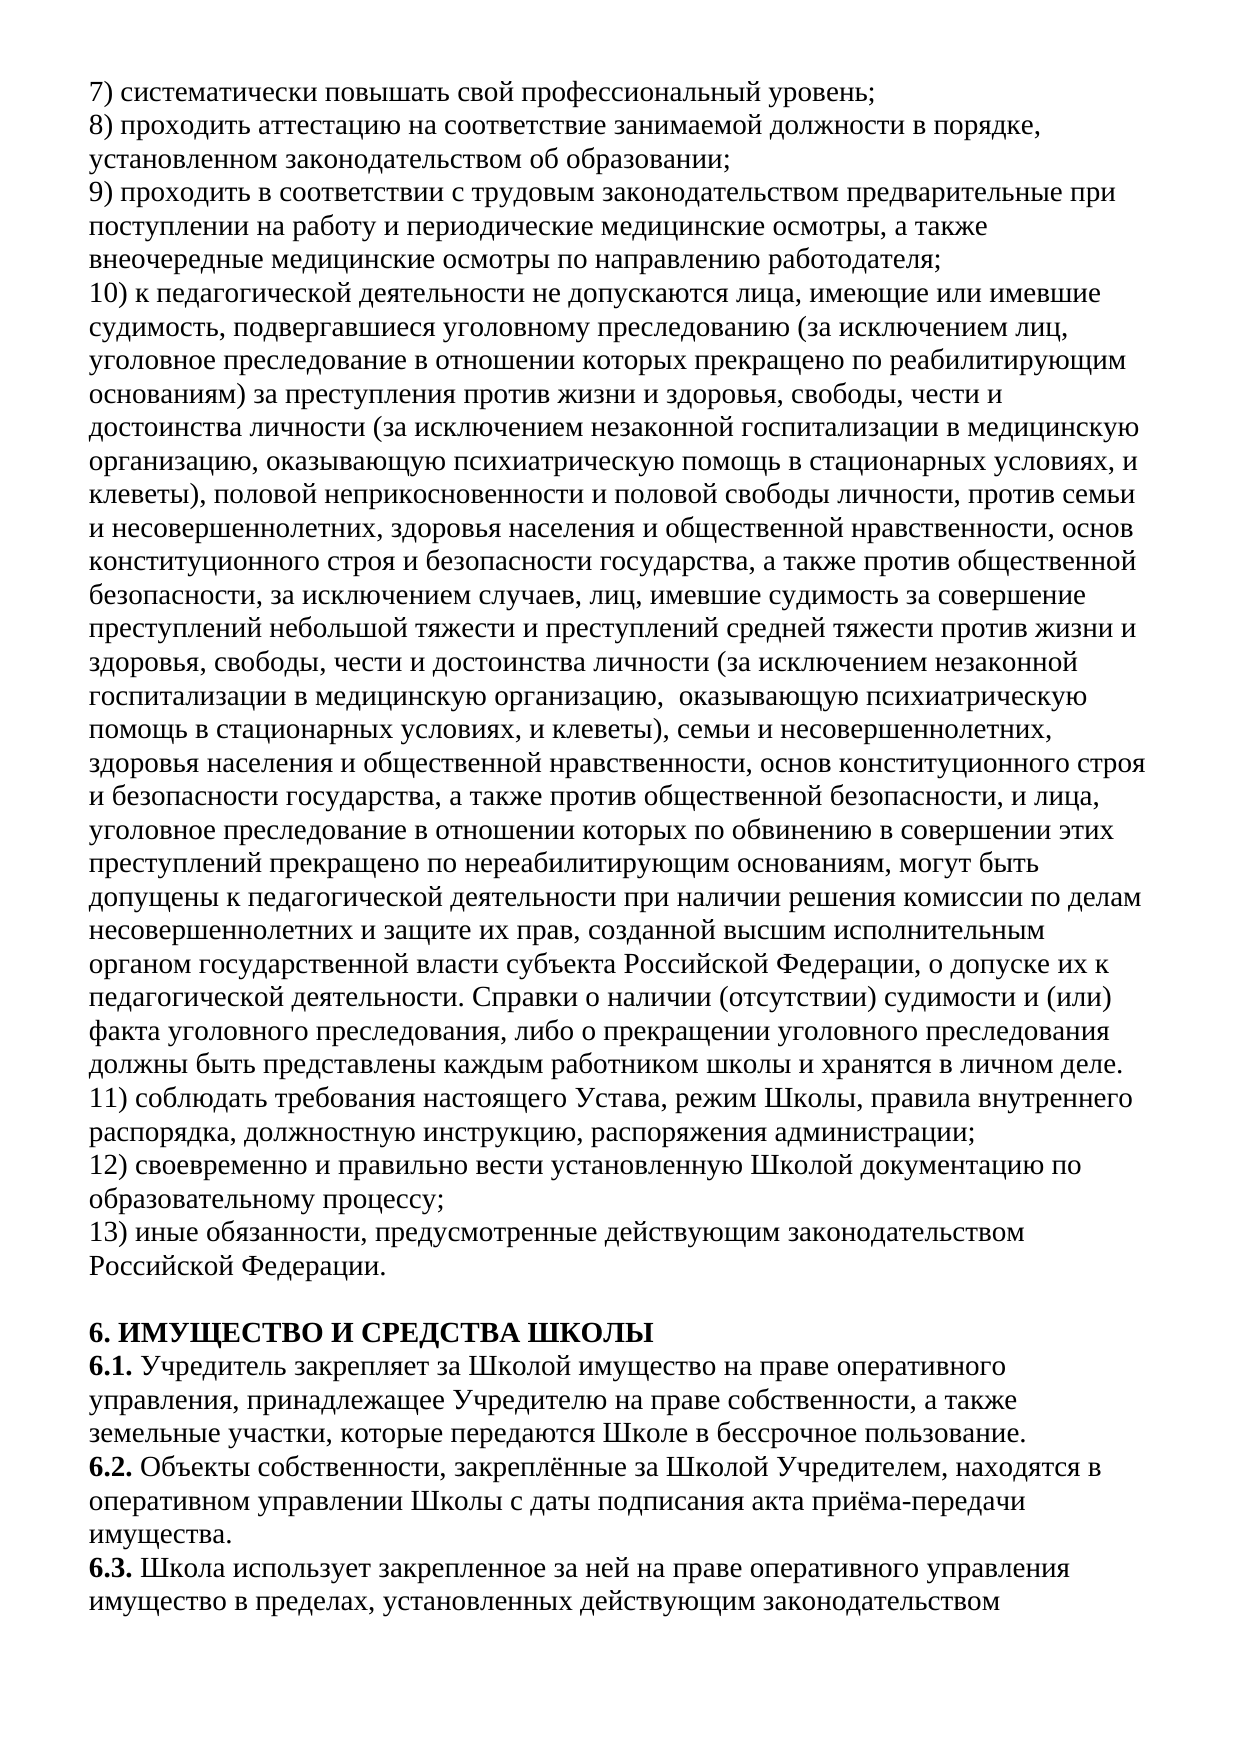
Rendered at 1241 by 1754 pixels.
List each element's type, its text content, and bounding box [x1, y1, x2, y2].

text 12) своевременно и правильно вести установленную Школой документацию по образовательному процессу; [89, 1147, 1152, 1214]
text 10) к педагогической деятельности не допускаются лица, имеющие или имевшие судимость, подвергавшиеся уголовному преследованию (за исключением лиц, уголовное преследование в отношении которых прекращено по реабилитирующим основаниям) за преступления против жизни и здоровья, свободы, чести и достоинства личности (за исключением незаконной госпитализации в медицинскую организацию, оказывающую психиатрическую помощь в стационарных условиях, и клеветы), половой неприкосновенности и половой свободы личности, против семьи и несовершеннолетних, здоровья населения и общественной нравственности, основ конституционного строя и безопасности государства, а также против общественной безопасности, за исключением случаев, лиц, имевшие судимость за совершение преступлений небольшой тяжести и преступлений средней тяжести против жизни и здоровья, свободы, чести и достоинства личности (за исключением незаконной госпитализации в медицинскую организацию, оказывающую психиатрическую помощь в стационарных условиях, и клеветы), семьи и несовершеннолетних, здоровья населения и общественной нравственности, основ конституционного строя и безопасности государства, а также против общественной безопасности, и лица, уголовное преследование в отношении которых по обвинению в совершении этих преступлений прекращено по нереабилитирующим основаниям, могут быть допущены к педагогической деятельности при наличии решения комиссии по делам несовершеннолетних и защите их прав, созданной высшим исполнительным органом государственной власти субъекта Российской Федерации, о допуске их к педагогической деятельности. Справки о наличии (отсутствии) судимости и (или) факта уголовного преследования, либо о прекращении уголовного преследования должны быть представлены каждым работником школы и хранятся в личном деле. 11) соблюдать требования настоящего Устава, режим Школы, правила внутреннего распорядка, должностную инструкцию, распоряжения администрации; [89, 275, 1152, 1147]
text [89, 1550, 1152, 1617]
text 8) проходить аттестацию на соответствие занимаемой должности в порядке, установленном законодательством об образовании; [89, 107, 1152, 174]
text 6.1. Учредитель закрепляет за Школой имущество на праве оперативного управления, принадлежащее Учредителю на праве собственности, а также земельные участки, которые передаются Школе в бессрочное пользование. [89, 1348, 1152, 1449]
text 6.2. Объекты собственности, закреплённые за Школой Учредителем, находятся в оперативном управлении Школы с даты подписания акта приёма-передачи имущества. [89, 1449, 1152, 1550]
text 9) проходить в соответствии с трудовым законодательством предварительные при поступлении на работу и периодические медицинские осмотры, а также внеочередные медицинские осмотры по направлению работодателя; [89, 174, 1152, 275]
text 7) систематически повышать свой профессиональный уровень; [89, 74, 1152, 107]
text 6. ИМУЩЕСТВО И СРЕДСТВА ШКОЛЫ [89, 1315, 1152, 1348]
text 13) иные обязанности, предусмотренные действующим законодательством Российской Федерации. [89, 1214, 1152, 1281]
